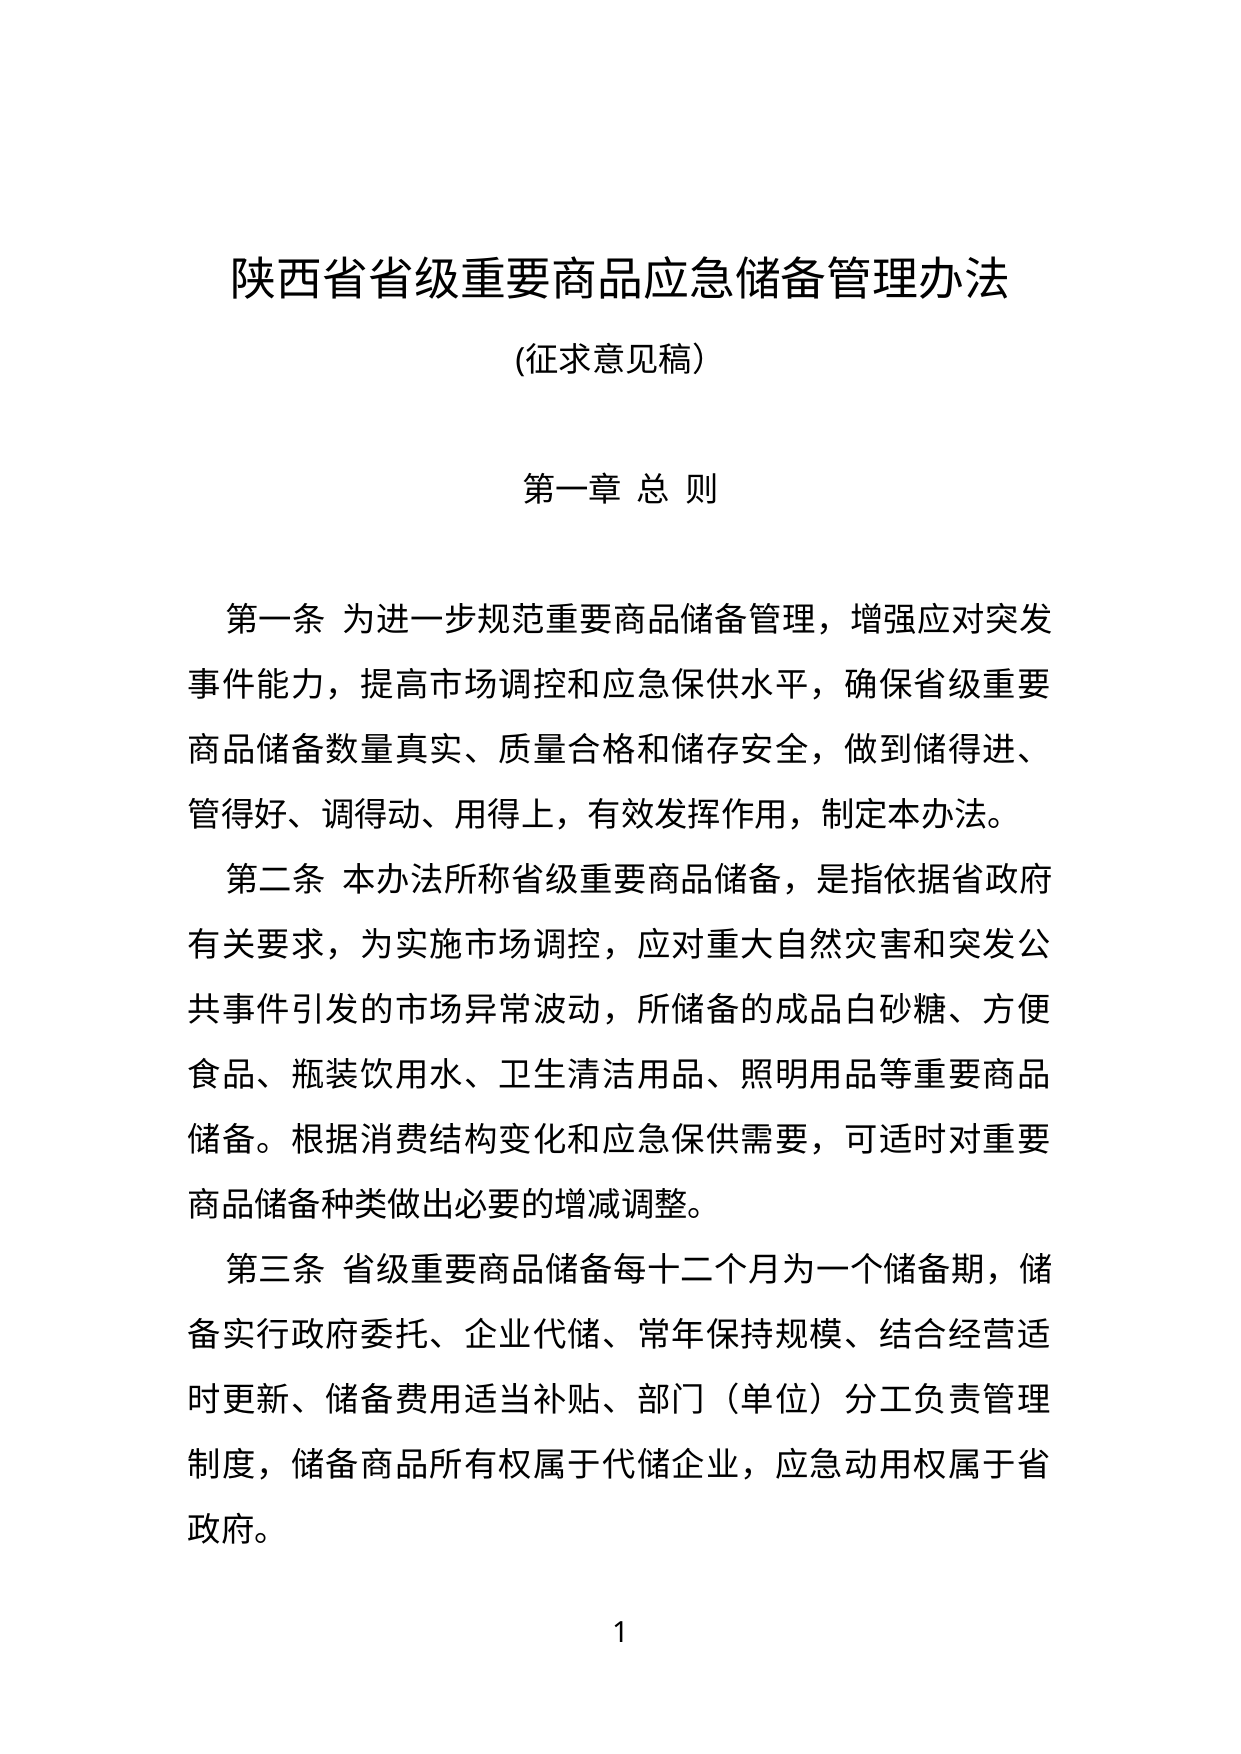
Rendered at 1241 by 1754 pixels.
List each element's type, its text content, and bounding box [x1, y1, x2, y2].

text 第三条 省级重要商品储备每十二个月为一个储备期，储备实行政府委托、企业代储、常年保持规模、结合经营适时更新、储备费用适当补贴、部门（单位）分工负责管理制度，储备商品所有权属于代储企业，应急动用权属于省政府。 [187, 1234, 1053, 1559]
text 第一章 总 则 [187, 454, 1053, 519]
text 陕西省省级重要商品应急储备管理办法 [187, 227, 1053, 324]
text (征求意见稿） [187, 324, 1053, 389]
text 第二条 本办法所称省级重要商品储备，是指依据省政府有关要求，为实施市场调控，应对重大自然灾害和突发公共事件引发的市场异常波动，所储备的成品白砂糖、方便食品、瓶装饮用水、卫生清洁用品、照明用品等重要商品储备。根据消费结构变化和应急保供需要，可适时对重要商品储备种类做出必要的增减调整。 [187, 844, 1053, 1234]
text 第一条 为进一步规范重要商品储备管理，增强应对突发事件能力，提高市场调控和应急保供水平，确保省级重要商品储备数量真实、质量合格和储存安全，做到储得进、管得好、调得动、用得上，有效发挥作用，制定本办法。 [187, 584, 1053, 844]
